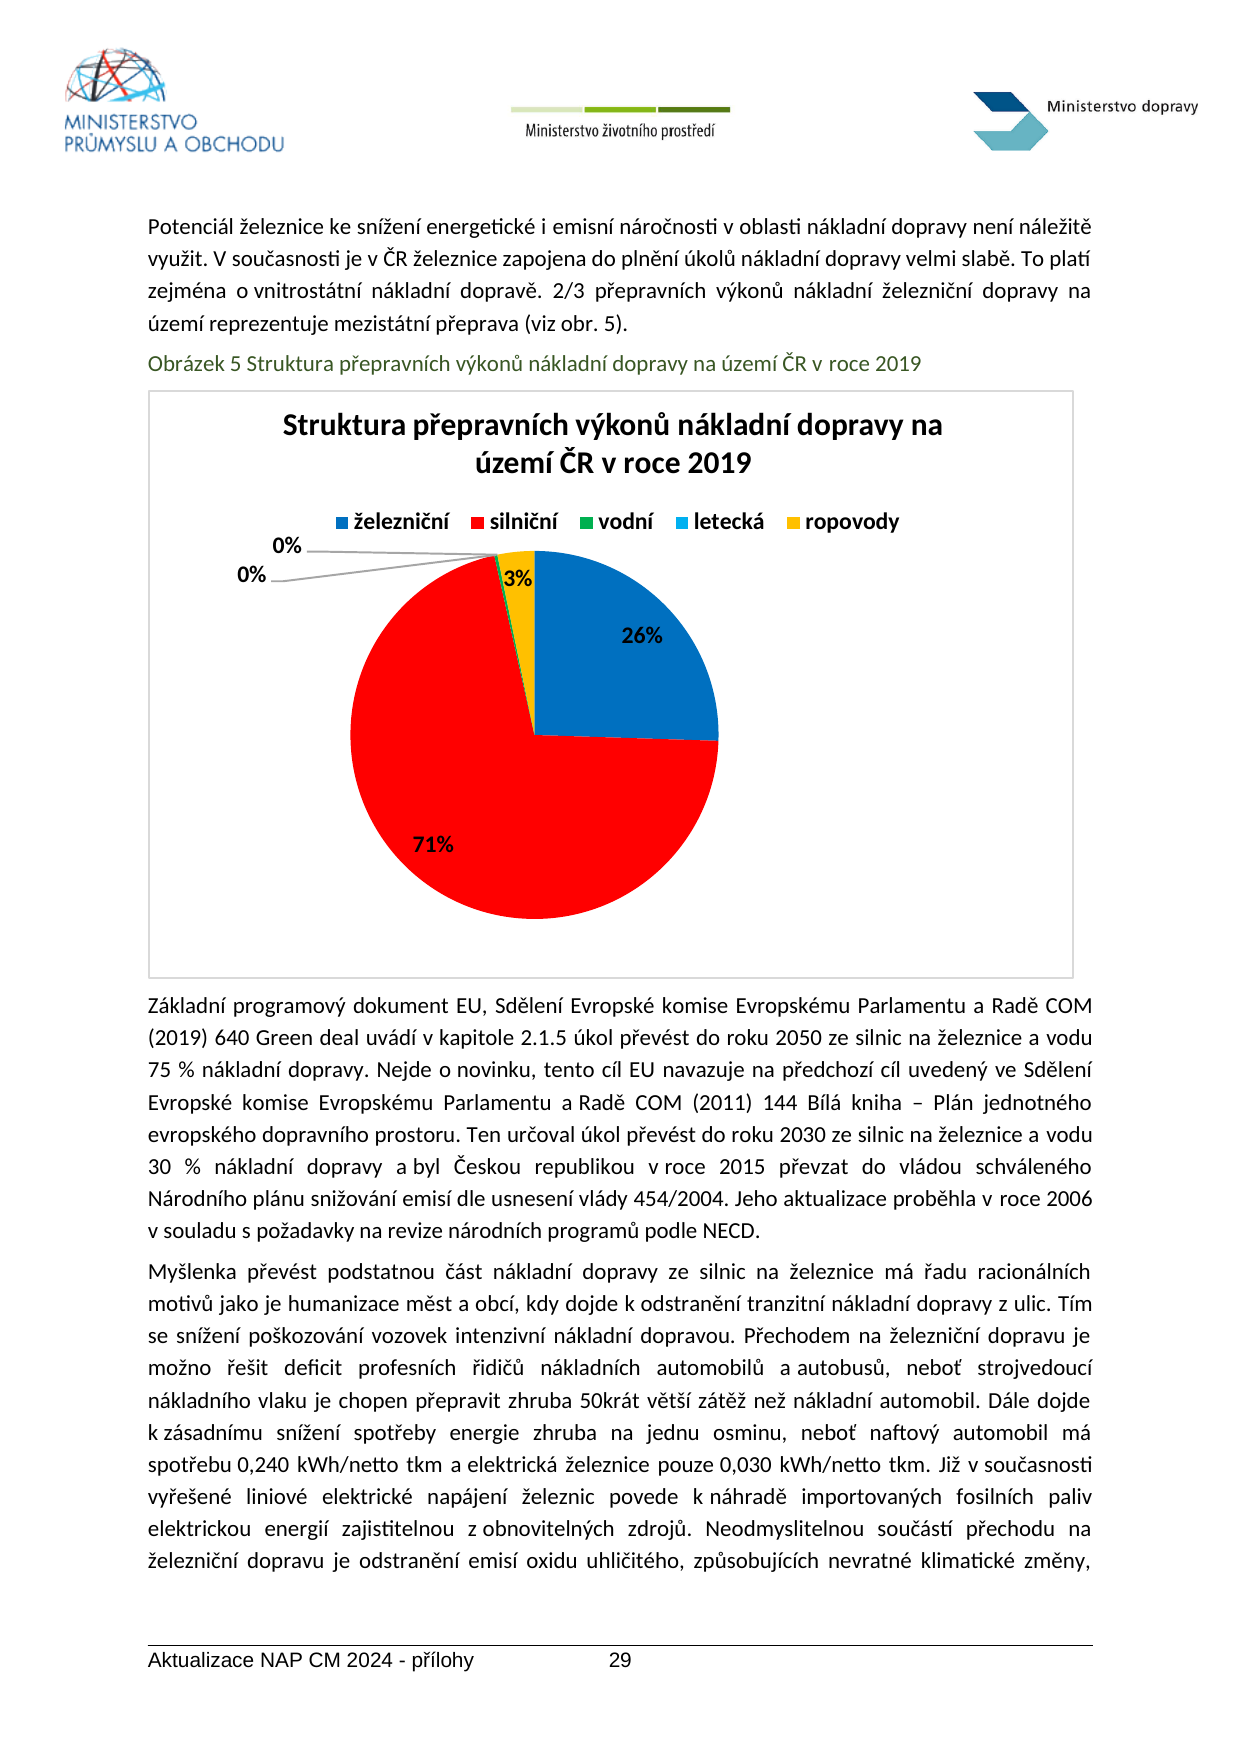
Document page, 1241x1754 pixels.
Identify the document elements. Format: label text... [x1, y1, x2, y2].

picture [502, 78, 739, 162]
text Obrázek 5 Struktura přepravních výkonů nákladní dopravy na území ČR v roce 2019 [148, 349, 1093, 377]
picture [64, 25, 301, 175]
text Potenciál železnice ke snížení energetické i emisní náročnosti v oblasti nákladní dopravy není náležitě využit. V současnosti je v ČR železnice zapojena do plnění úkolů nákladní dopravy velmi slabě. To platí zejména o vnitrostátní nákladní dopravě. 2/3 přepravních výkonů nákladní železniční dopravy na území reprezentuje mezistátní přeprava (viz obr. 5). [148, 212, 1093, 337]
text Základní programový dokument EU, Sdělení Evropské komise Evropskému Parlamentu a Radě COM (2019) 640 Green deal uvádí v kapitole 2.1.5 úkol převést do roku 2050 ze silnic na železnice a vodu 75 % nákladní dopravy. Nejde o novinku, tento cíl EU navazuje na předchozí cíl uvedený ve Sdělení Evropské komise Evropskému Parlamentu a Radě COM (2011) 144 Bílá kniha – Plán jednotného evropského dopravního prostoru. Ten určoval úkol převést do roku 2030 ze silnic na železnice a vodu 30 % nákladní dopravy a byl Českou republikou v roce 2015 převzat do vládou schváleného Národního plánu snižování emisí dle usnesení vlády 454/2004. Jeho aktualizace proběhla v roce 2006 v souladu s požadavky na revize národních programů podle NECD. [148, 991, 1093, 1244]
picture [967, 46, 1204, 196]
